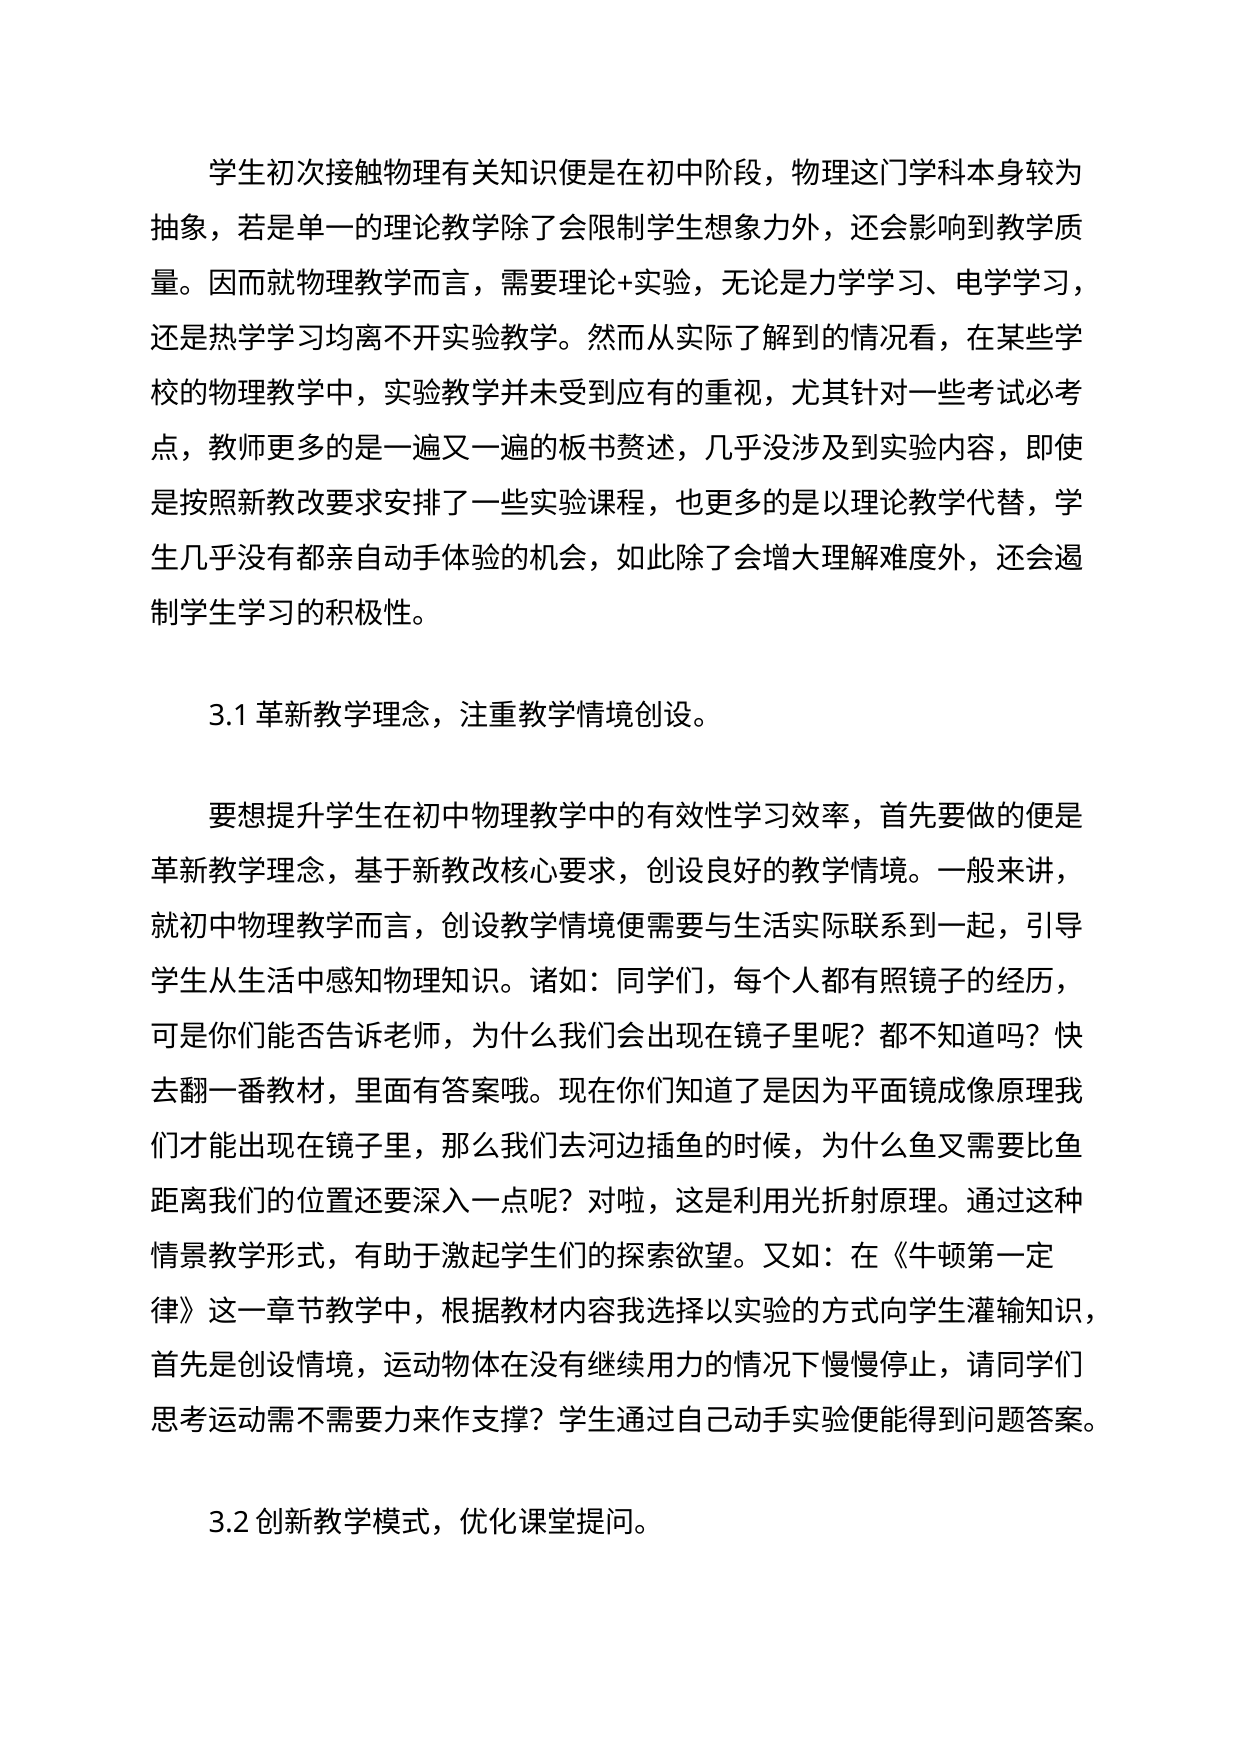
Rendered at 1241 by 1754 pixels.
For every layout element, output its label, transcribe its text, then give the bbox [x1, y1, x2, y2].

text 学生初次接触物理有关知识便是在初中阶段，物理这门学科本身较为抽象，若是单一的理论教学除了会限制学生想象力外，还会影响到教学质量。因而就物理教学而言，需要理论+实验，无论是力学学习、电学学习，还是热学学习均离不开实验教学。然而从实际了解到的情况看，在某些学校的物理教学中，实验教学并未受到应有的重视，尤其针对一些考试必考点，教师更多的是一遍又一遍的板书赘述，几乎没涉及到实验内容，即使是按照新教改要求安排了一些实验课程，也更多的是以理论教学代替，学生几乎没有都亲自动手体验的机会，如此除了会增大理解难度外，还会遏制学生学习的积极性。 [150, 150, 1090, 632]
text 3.2创新教学模式，优化课堂提问。 [150, 1499, 1090, 1541]
text 3.1革新教学理念，注重教学情境创设。 [150, 691, 1090, 733]
text 要想提升学生在初中物理教学中的有效性学习效率，首先要做的便是革新教学理念，基于新教改核心要求，创设良好的教学情境。一般来讲，就初中物理教学而言，创设教学情境便需要与生活实际联系到一起，引导学生从生活中感知物理知识。诸如：同学们，每个人都有照镜子的经历，可是你们能否告诉老师，为什么我们会出现在镜子里呢？都不知道吗？快去翻一番教材，里面有答案哦。现在你们知道了是因为平面镜成像原理我们才能出现在镜子里，那么我们去河边插鱼的时候，为什么鱼叉需要比鱼距离我们的位置还要深入一点呢？对啦，这是利用光折射原理。通过这种情景教学形式，有助于激起学生们的探索欲望。又如：在《牛顿第一定律》这一章节教学中，根据教材内容我选择以实验的方式向学生灌输知识，首先是创设情境，运动物体在没有继续用力的情况下慢慢停止，请同学们思考运动需不需要力来作支撑？学生通过自己动手实验便能得到问题答案。 [150, 793, 1090, 1439]
